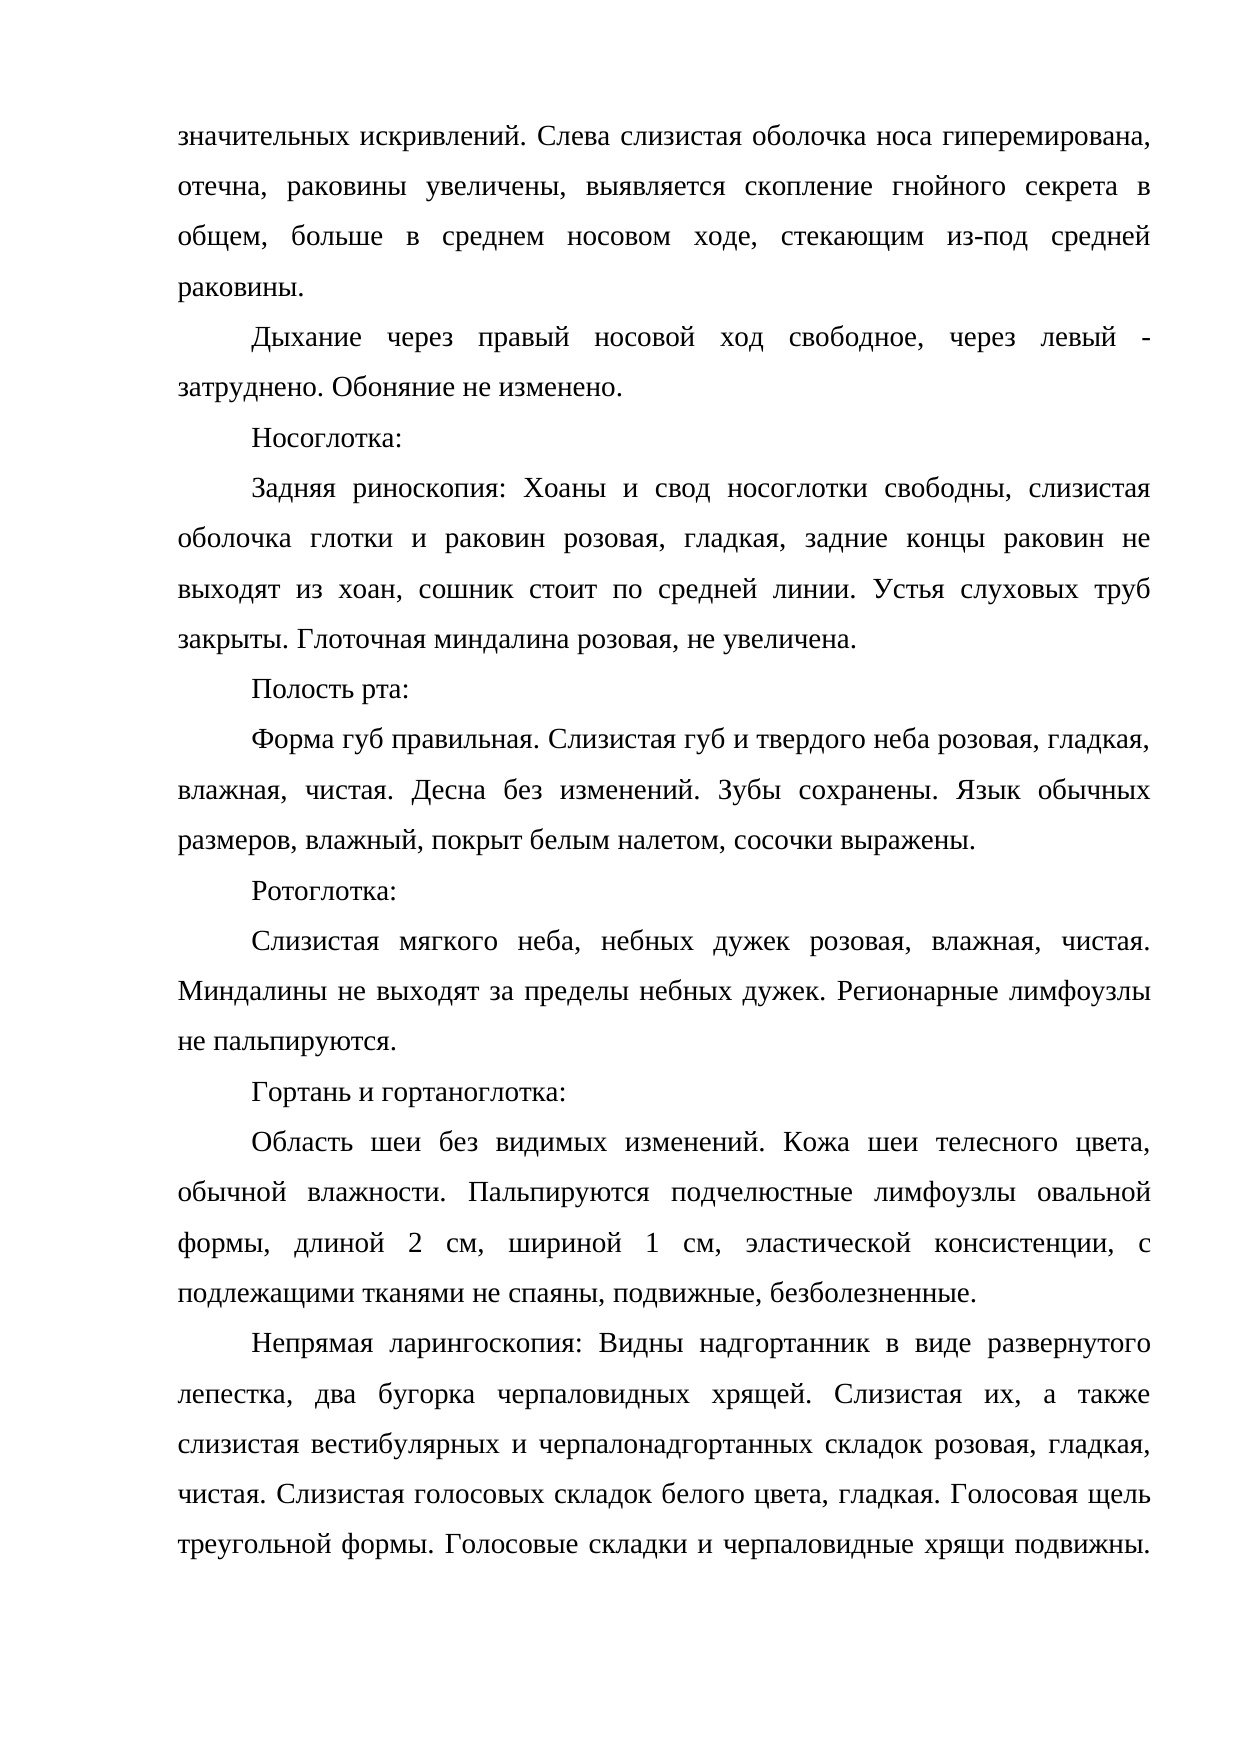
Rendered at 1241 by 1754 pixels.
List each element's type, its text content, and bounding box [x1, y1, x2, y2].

text Область шеи без видимых изменений. Кожа шеи телесного цвета, обычной влажности. Пальпируются подчелюстные лимфоузлы овальной формы, длиной 2 см, шириной 1 см, эластической консистенции, с подлежащими тканями не спаяны, подвижные, безболезненные. [177, 1124, 1152, 1309]
text Полость рта: [177, 672, 1152, 705]
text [177, 118, 1152, 303]
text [177, 1326, 1152, 1560]
text Ротоглотка: [177, 873, 1152, 906]
text Форма губ правильная. Слизистая губ и твердого неба розовая, гладкая, влажная, чистая. Десна без изменений. Зубы сохранены. Язык обычных размеров, влажный, покрыт белым налетом, сосочки выражены. [177, 722, 1152, 856]
text Задняя риноскопия: Хоаны и свод носоглотки свободны, слизистая оболочка глотки и раковин розовая, гладкая, задние концы раковин не выходят из хоан, сошник стоит по средней линии. Устья слуховых труб закрыты. Глоточная миндалина розовая, не увеличена. [177, 470, 1152, 655]
text Носоглотка: [177, 420, 1152, 453]
text Дыхание через правый носовой ход свободное, через левый - затруднено. Обоняние не изменено. [177, 319, 1152, 403]
text Гортань и гортаноглотка: [177, 1074, 1152, 1108]
text Слизистая мягкого неба, небных дужек розовая, влажная, чистая. Миндалины не выходят за пределы небных дужек. Регионарные лимфоузлы не пальпируются. [177, 923, 1152, 1057]
